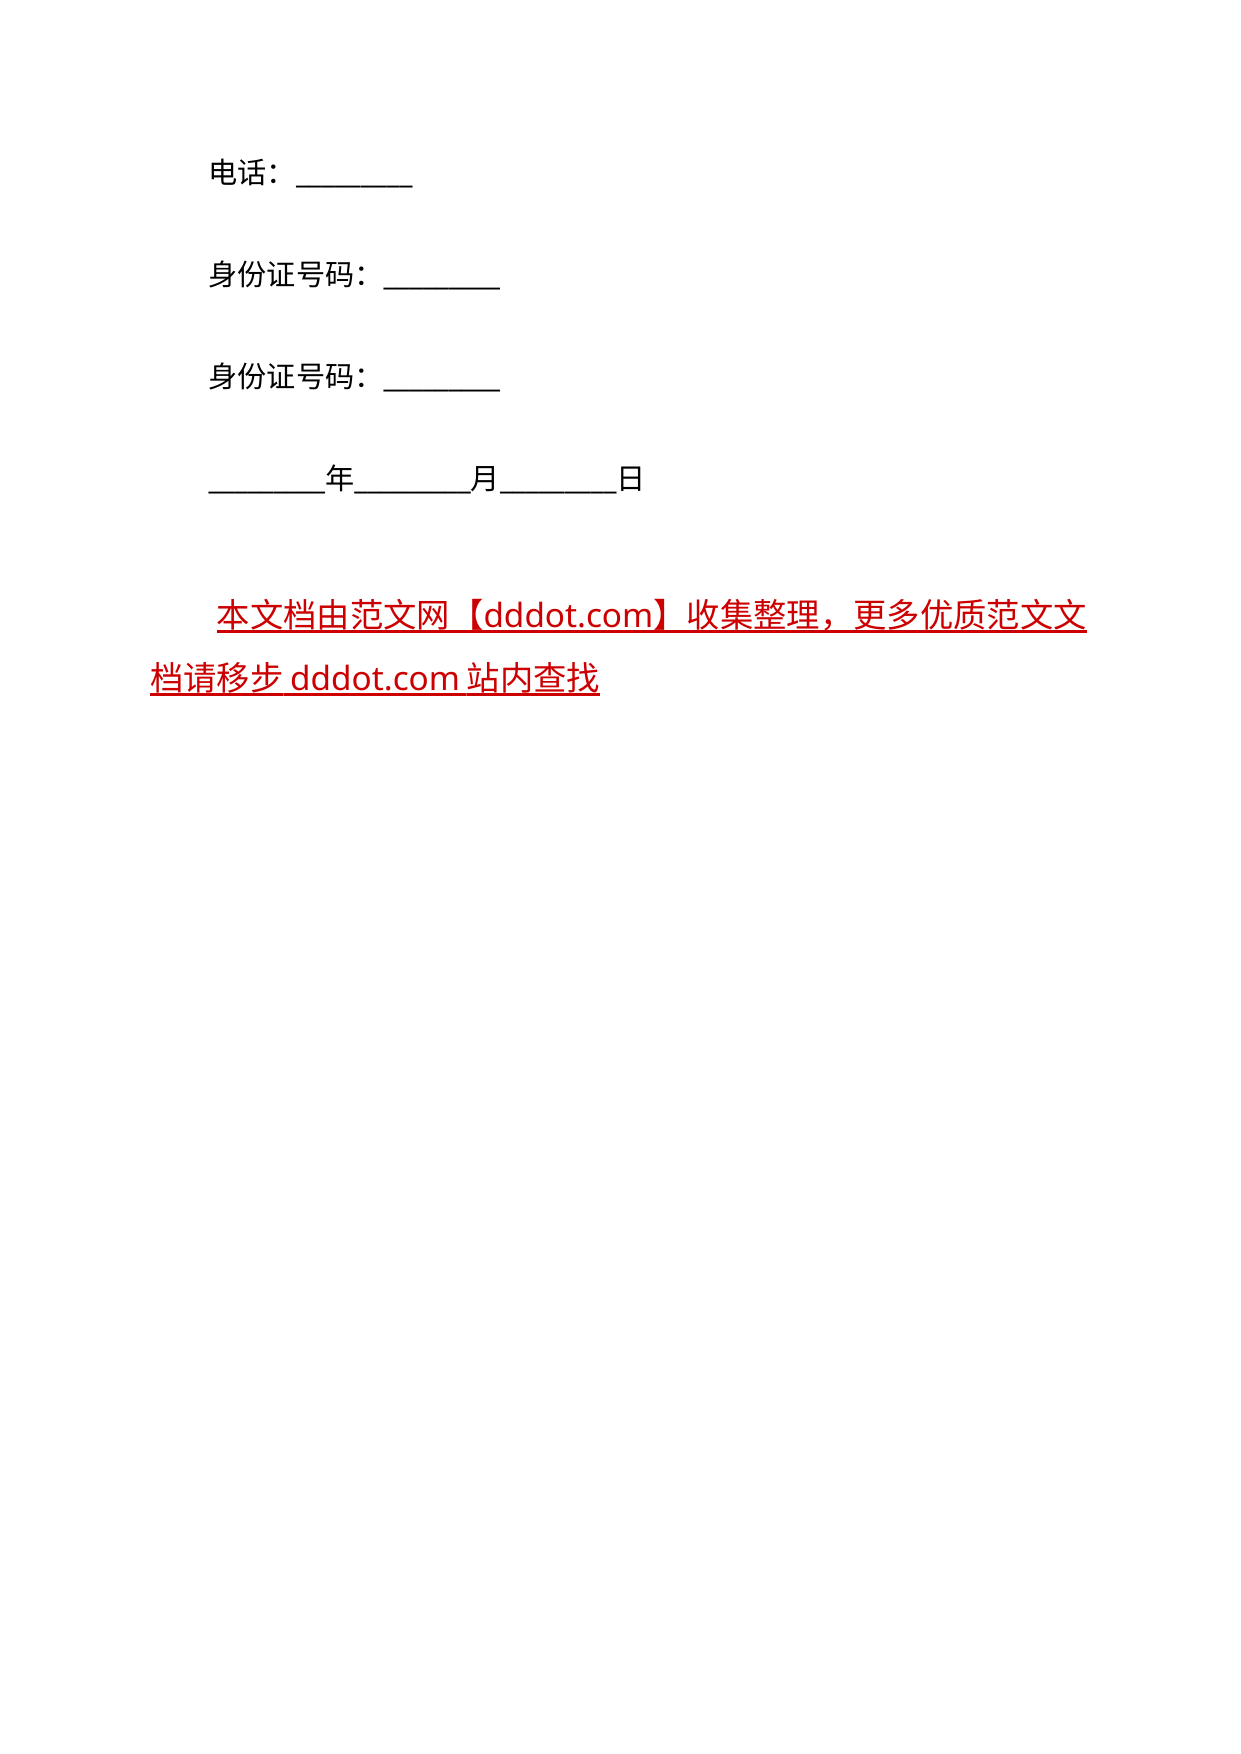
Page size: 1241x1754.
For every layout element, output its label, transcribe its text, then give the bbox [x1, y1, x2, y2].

text 电话：_________ [150, 150, 1090, 192]
text 身份证号码：_________ [150, 354, 1090, 396]
text 身份证号码：_________ [150, 252, 1090, 294]
text _________年_________月_________日 [150, 456, 1090, 498]
text 本文档由范文网【dddot.com】收集整理，更多优质范文文档请移步dddot.com站内查找 [150, 589, 1090, 700]
